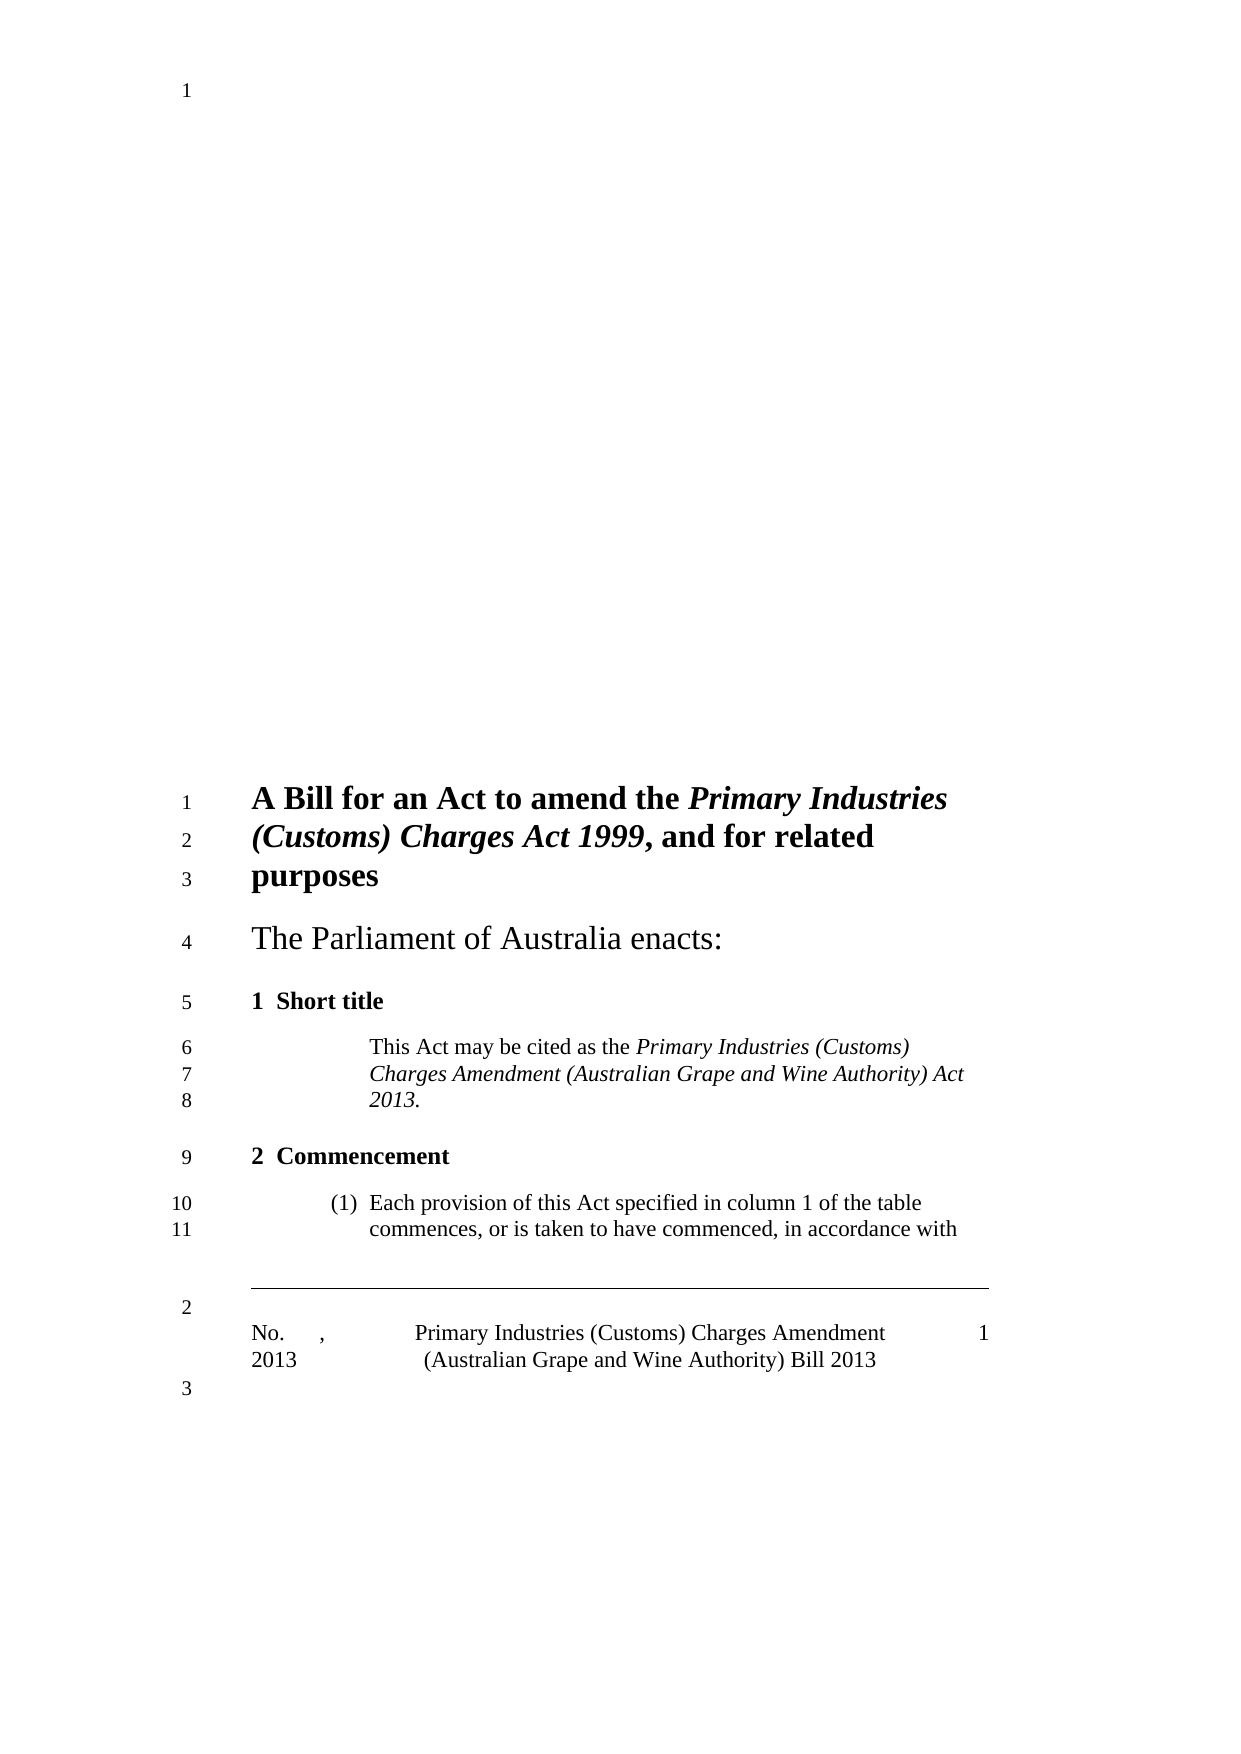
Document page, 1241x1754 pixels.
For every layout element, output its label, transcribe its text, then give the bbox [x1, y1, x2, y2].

text A Bill for an Act to amend the Primary Industries (Customs) Charges Act 1999, and for related purposes [251, 778, 989, 893]
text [251, 1189, 989, 1242]
text This Act may be cited as the Primary Industries (Customs) Charges Amendment (Australian Grape and Wine Authority) Act 2013. [251, 1033, 989, 1112]
text 2 Commencement [251, 1141, 989, 1170]
text 1 Short title [251, 986, 989, 1014]
text The Parliament of Australia enacts: [251, 918, 989, 957]
